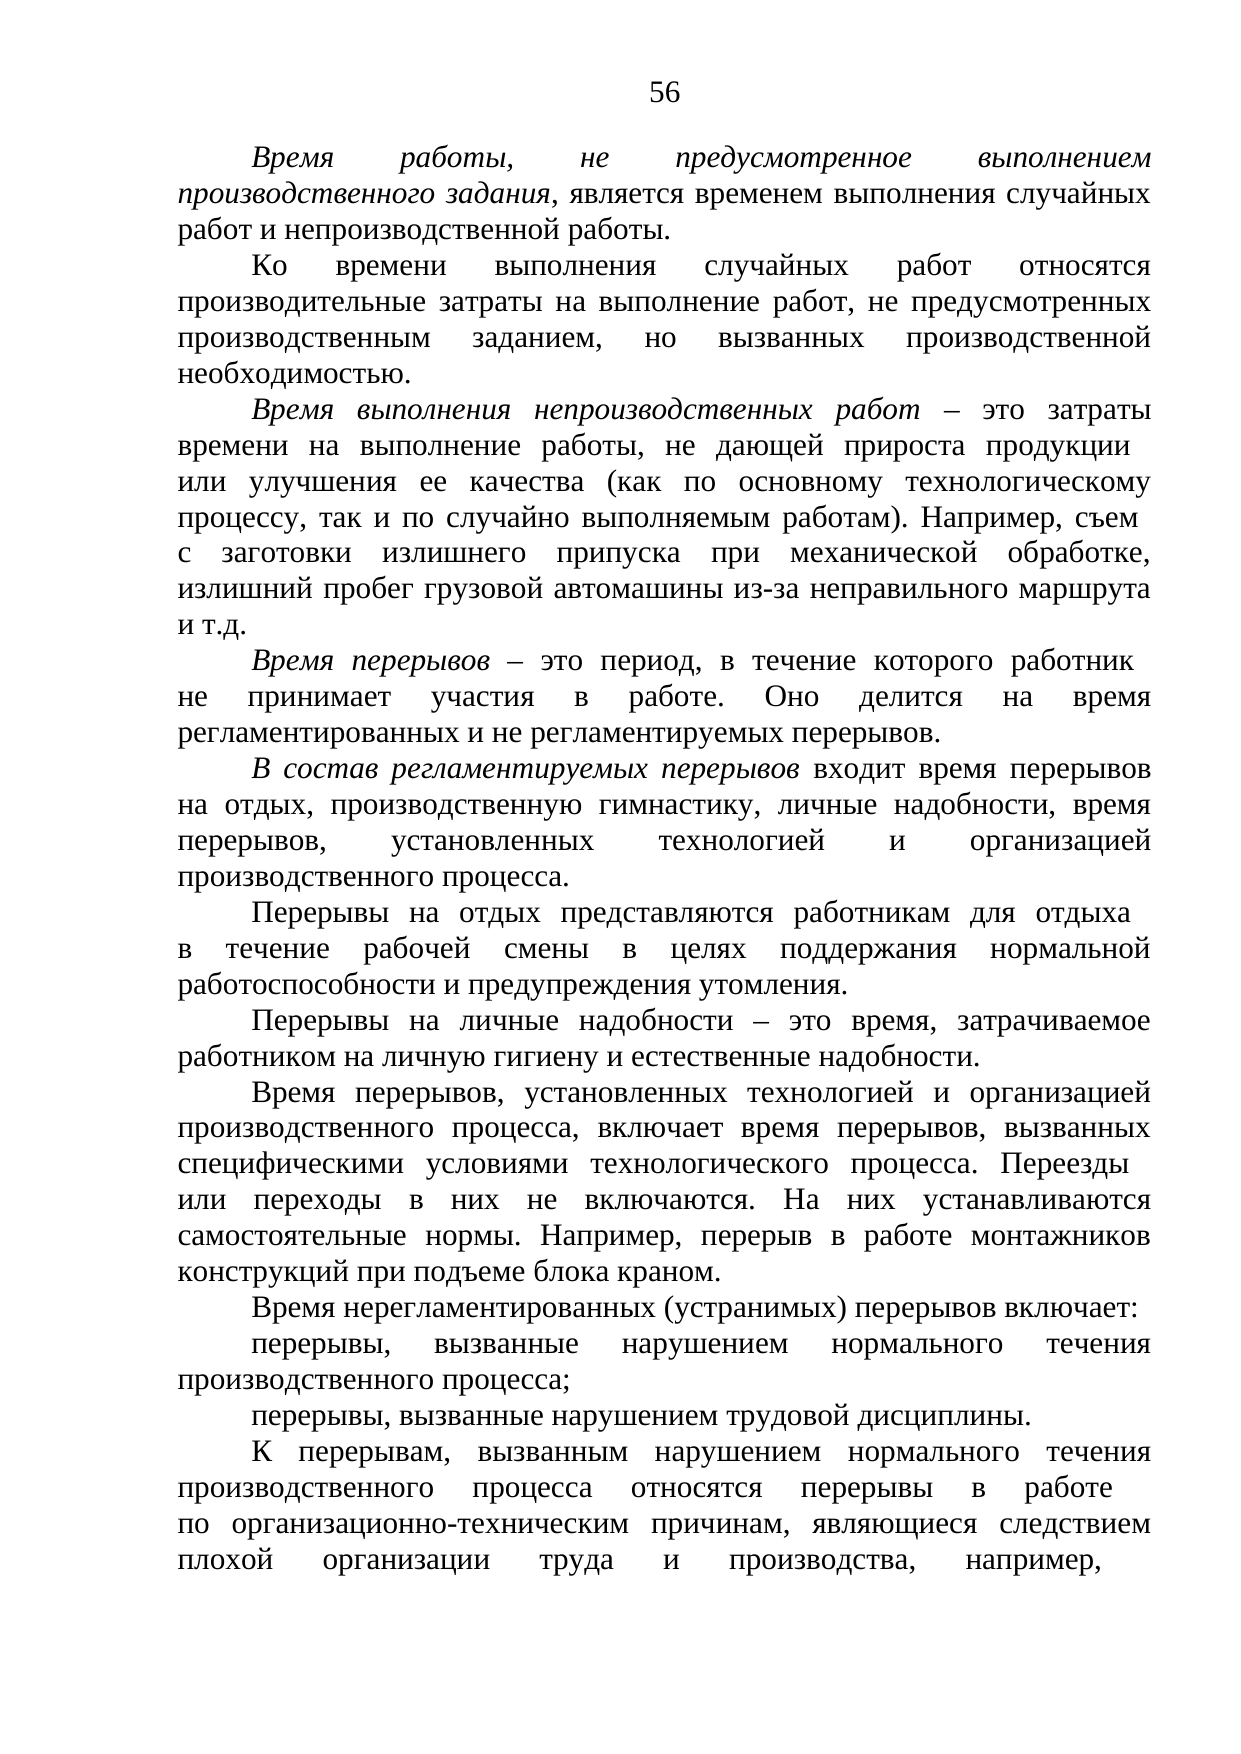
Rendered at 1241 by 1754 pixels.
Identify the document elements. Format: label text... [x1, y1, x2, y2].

text Время перерывов – это период, в течение которого работник не принимает участия в работе. Оно делится на время регламентированных и не регламентируемых перерывов. [177, 642, 1152, 749]
text В состав регламентируемых перерывов входит время перерывов на отдых, производственную гимнастику, личные надобности, время перерывов, установленных технологией и организацией производственного процесса. [177, 749, 1152, 893]
text Время выполнения непроизводственных работ – это затраты времени на выполнение работы, не дающей прироста продукции или улучшения ее качества (как по основному технологическому процессу, так и по случайно выполняемым работам). Например, съем с заготовки излишнего припуска при механической обработке, излишний пробег грузовой автомашины из-за неправильного маршрута и т.д. [177, 390, 1152, 642]
text Перерывы на отдых представляются работникам для отдыха в течение рабочей смены в целях поддержания нормальной работоспособности и предупреждения утомления. [177, 893, 1152, 1001]
text перерывы, вызванные нарушением нормального течения производственного процесса; [177, 1324, 1152, 1396]
text Перерывы на личные надобности – это время, затрачиваемое работником на личную гигиену и естественные надобности. [177, 1001, 1152, 1073]
text Ко времени выполнения случайных работ относятся производительные затраты на выполнение работ, не предусмотренных производственным заданием, но вызванных производственной необходимостью. [177, 246, 1152, 390]
text Время перерывов, установленных технологией и организацией производственного процесса, включает время перерывов, вызванных специфическими условиями технологического процесса. Переезды или переходы в них не включаются. На них устанавливаются самостоятельные нормы. Например, перерыв в работе монтажников конструкций при подъеме блока краном. [177, 1073, 1152, 1288]
text перерывы, вызванные нарушением трудовой дисциплины. [177, 1396, 1152, 1432]
text Время нерегламентированных (устранимых) перерывов включает: [177, 1288, 1152, 1324]
text Время работы, не предусмотренное выполнением производственного задания, является временем выполнения случайных работ и непроизводственной работы. [177, 138, 1152, 246]
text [177, 1432, 1152, 1576]
